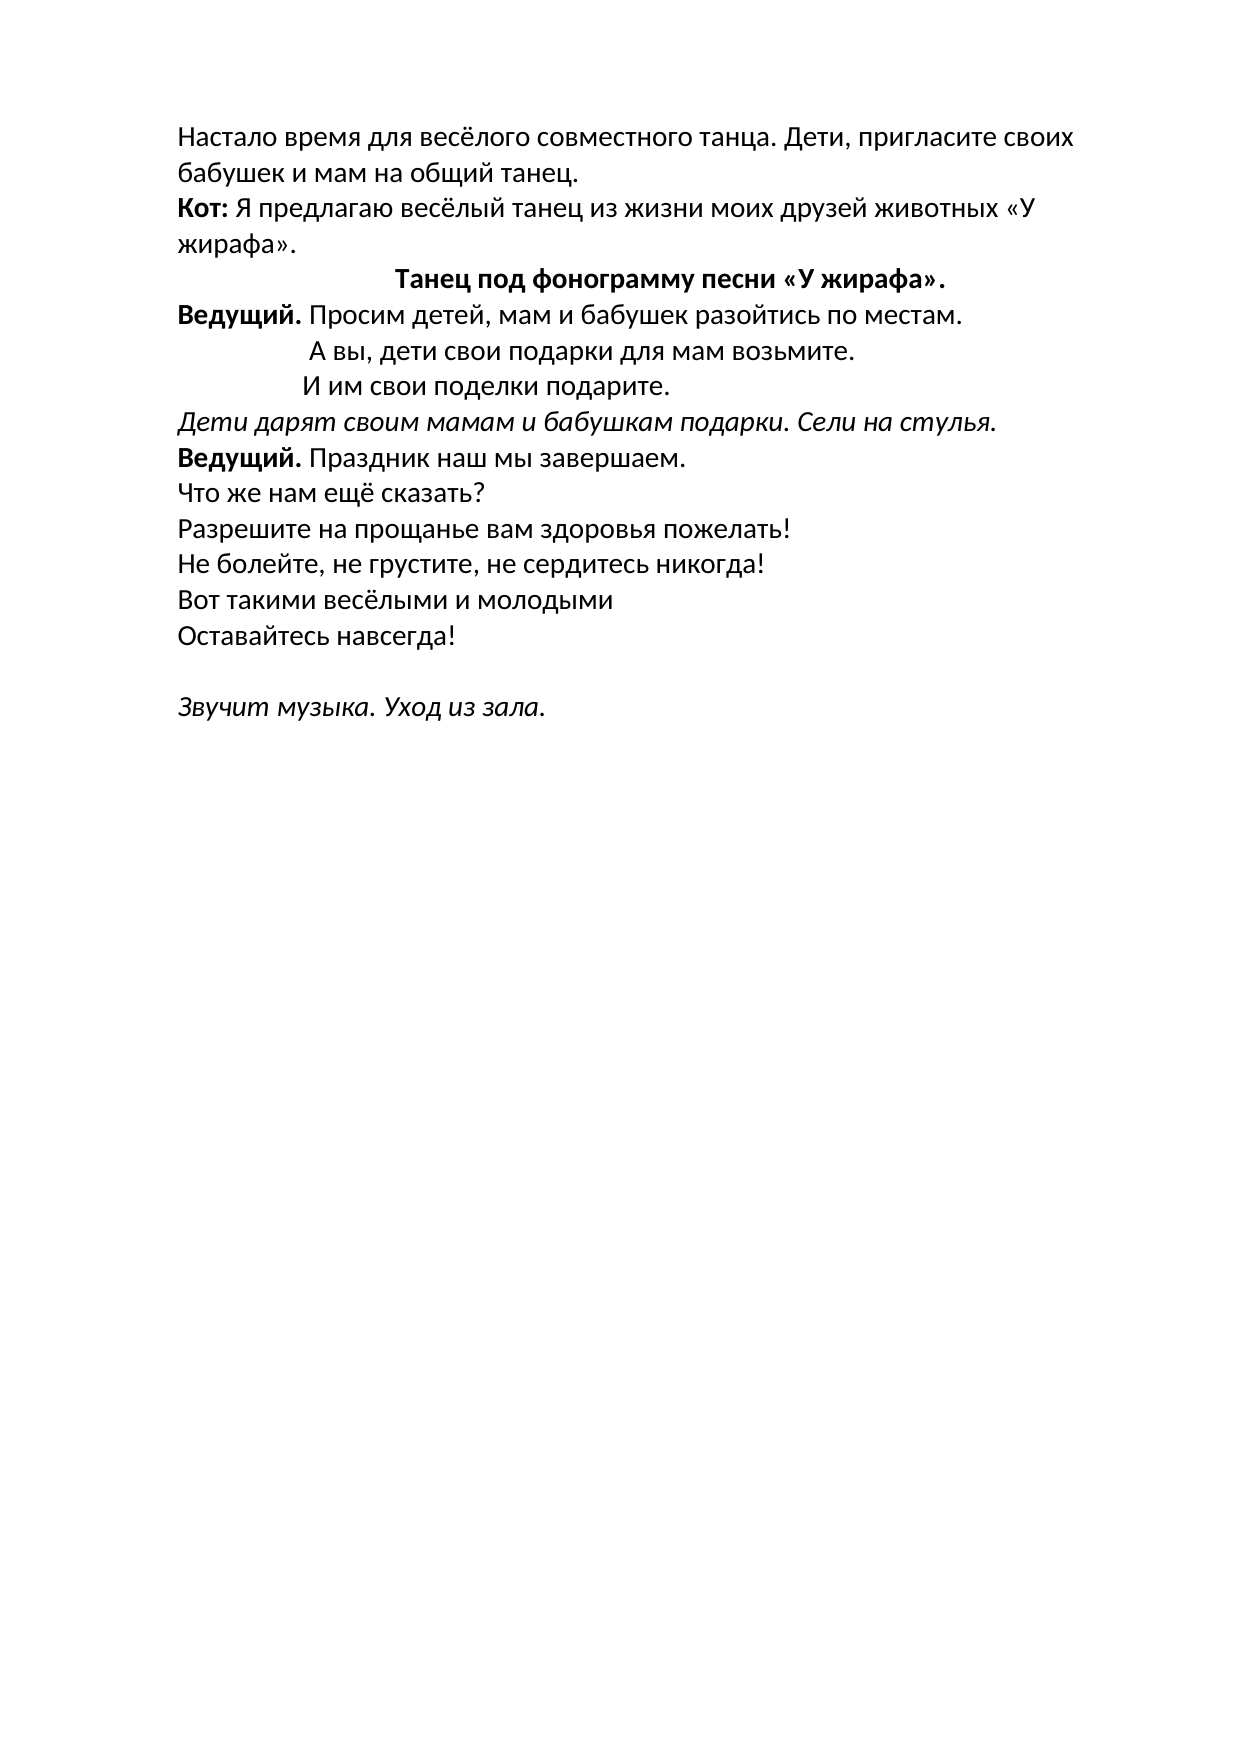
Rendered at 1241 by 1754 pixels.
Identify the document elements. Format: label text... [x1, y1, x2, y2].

text И им свои поделки подарите. [177, 367, 1152, 403]
text Танец под фонограмму песни «У жирафа». [177, 261, 1152, 296]
text Что же нам ещё сказать? [177, 474, 1152, 510]
text Дети дарят своим мамам и бабушкам подарки. Сели на стулья. [177, 403, 1152, 439]
text Оставайтесь навсегда! [177, 617, 1152, 652]
text Ведущий. Праздник наш мы завершаем. [177, 439, 1152, 474]
text Разрешите на прощанье вам здоровья пожелать! [177, 510, 1152, 546]
text Звучит музыка. Уход из зала. [177, 688, 1152, 724]
text Кот: Я предлагаю весёлый танец из жизни моих друзей животных «У жирафа». [177, 189, 1152, 261]
text Не болейте, не грустите, не сердитесь никогда! [177, 546, 1152, 581]
text Вот такими весёлыми и молодыми [177, 581, 1152, 617]
text Настало время для весёлого совместного танца. Дети, пригласите своих бабушек и мам на общий танец. [177, 118, 1152, 189]
text Ведущий. Просим детей, мам и бабушек разойтись по местам. [177, 296, 1152, 332]
text А вы, дети свои подарки для мам возьмите. [177, 332, 1152, 367]
